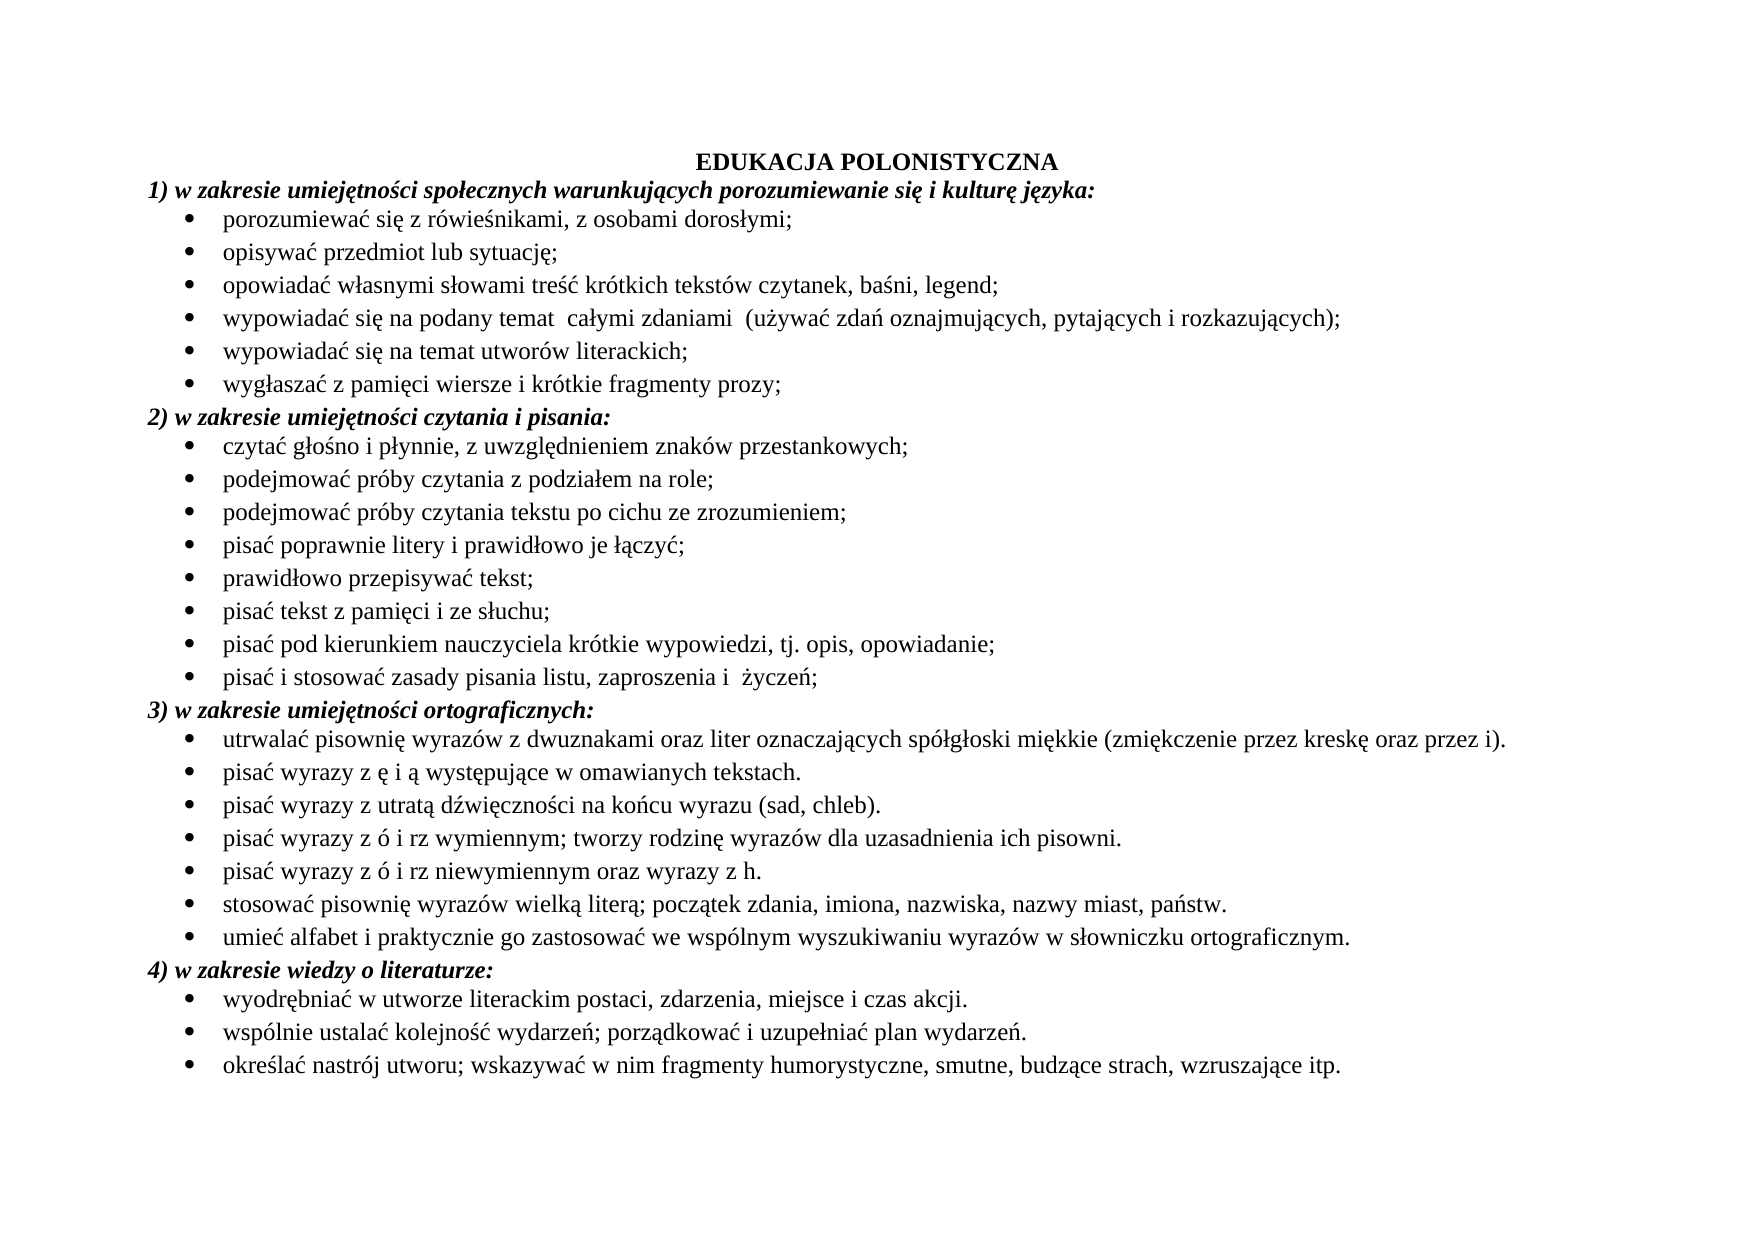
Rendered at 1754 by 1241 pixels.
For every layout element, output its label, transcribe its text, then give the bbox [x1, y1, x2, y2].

list podejmować próby czytania tekstu po cichu ze zrozumieniem; [185, 497, 1606, 526]
list stosować pisownię wyrazów wielką literą; początek zdania, imiona, nazwiska, nazwy miast, państw. [185, 889, 1606, 918]
list pisać wyrazy z ó i rz niewymiennym oraz wyrazy z h. [185, 856, 1606, 885]
list pisać poprawnie litery i prawidłowo je łączyć; [185, 530, 1606, 559]
list wygłaszać z pamięci wiersze i krótkie fragmenty prozy; [185, 369, 1606, 398]
list podejmować próby czytania z podziałem na role; [185, 464, 1606, 493]
list pisać wyrazy z ę i ą występujące w omawianych tekstach. [185, 757, 1606, 786]
list prawidłowo przepisywać tekst; [185, 563, 1606, 592]
list utrwalać pisownię wyrazów z dwuznakami oraz liter oznaczających spółgłoski miękkie (zmiękczenie przez kreskę oraz przez i). [185, 724, 1606, 753]
list czytać głośno i płynnie, z uwzględnieniem znaków przestankowych; [185, 431, 1606, 460]
text 2) w zakresie umiejętności czytania i pisania: [148, 402, 1606, 431]
list pisać pod kierunkiem nauczyciela krótkie wypowiedzi, tj. opis, opowiadanie; [185, 629, 1606, 658]
text 1) w zakresie umiejętności społecznych warunkujących porozumiewanie się i kulturę języka: [148, 176, 1606, 204]
text EDUKACJA POLONISTYCZNA [148, 147, 1606, 176]
list pisać tekst z pamięci i ze słuchu; [185, 596, 1606, 625]
list wypowiadać się na podany temat całymi zdaniami (używać zdań oznajmujących, pytających i rozkazujących); [185, 303, 1606, 332]
text 3) w zakresie umiejętności ortograficznych: [148, 695, 1606, 724]
list pisać wyrazy z ó i rz wymiennym; tworzy rodzinę wyrazów dla uzasadnienia ich pisowni. [185, 823, 1606, 852]
list porozumiewać się z rówieśnikami, z osobami dorosłymi; [185, 204, 1606, 233]
list opisywać przedmiot lub sytuację; [185, 237, 1606, 266]
list umieć alfabet i praktycznie go zastosować we wspólnym wyszukiwaniu wyrazów w słowniczku ortograficznym. [185, 922, 1606, 951]
list opowiadać własnymi słowami treść krótkich tekstów czytanek, baśni, legend; [185, 270, 1606, 299]
list wspólnie ustalać kolejność wydarzeń; porządkować i uzupełniać plan wydarzeń. [185, 1017, 1606, 1046]
list wypowiadać się na temat utworów literackich; [185, 336, 1606, 365]
list wyodrębniać w utworze literackim postaci, zdarzenia, miejsce i czas akcji. [185, 984, 1606, 1013]
list pisać i stosować zasady pisania listu, zaproszenia i życzeń; [185, 662, 1606, 691]
list określać nastrój utworu; wskazywać w nim fragmenty humorystyczne, smutne, budzące strach, wzruszające itp. [185, 1050, 1606, 1079]
list pisać wyrazy z utratą dźwięczności na końcu wyrazu (sad, chleb). [185, 790, 1606, 819]
text 4) w zakresie wiedzy o literaturze: [148, 955, 1606, 984]
